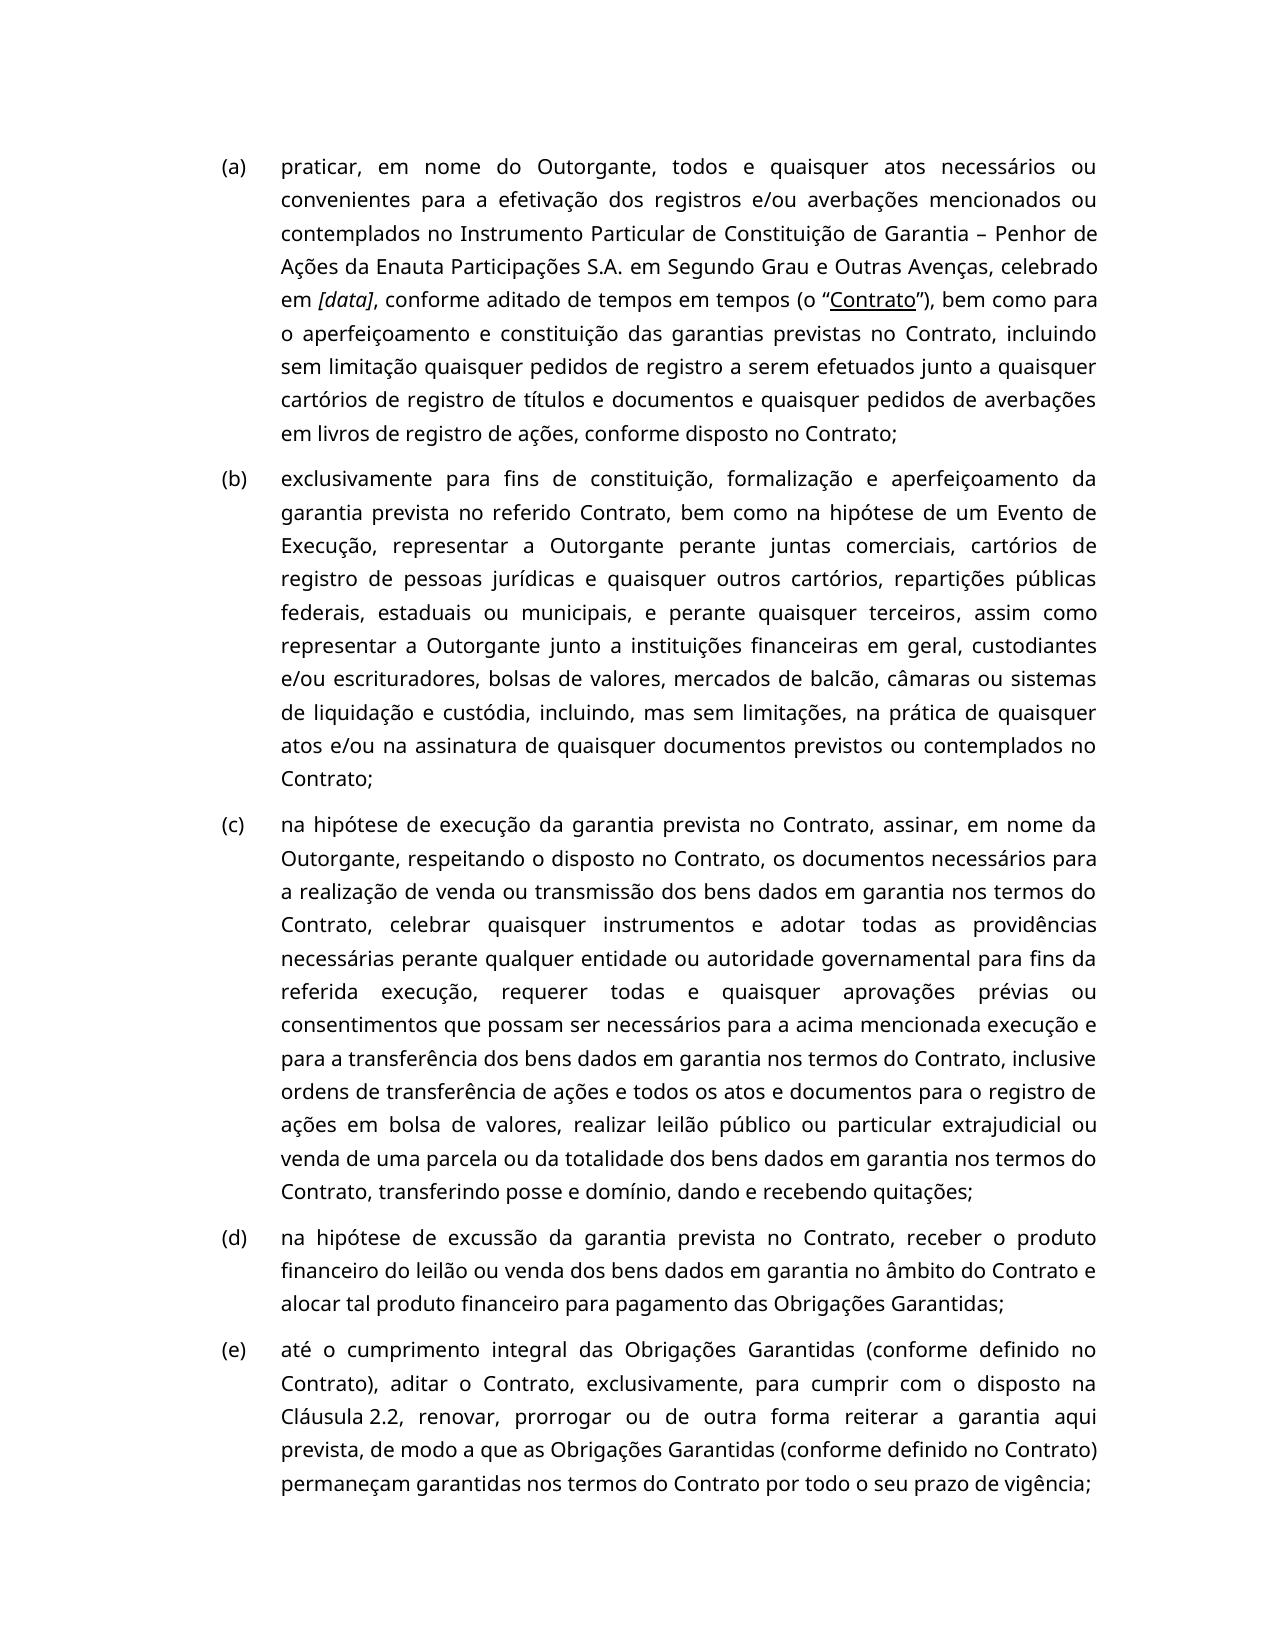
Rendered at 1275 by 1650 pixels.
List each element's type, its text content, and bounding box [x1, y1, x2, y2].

text praticar, em nome do Outorgante, todos e quaisquer atos necessários ou convenientes para a efetivação dos registros e/ou averbações mencionados ou contemplados no Instrumento Particular de Constituição de Garantia – Penhor de Ações da Enauta Participações S.A. em Segundo Grau e Outras Avenças, celebrado em [data], conforme aditado de tempos em tempos (o “Contrato”), bem como para o aperfeiçoamento e constituição das garantias previstas no Contrato, incluindo sem limitação quaisquer pedidos de registro a serem efetuados junto a quaisquer cartórios de registro de títulos e documentos e quaisquer pedidos de averbações em livros de registro de ações, conforme disposto no Contrato; [222, 148, 1098, 448]
text na hipótese de execução da garantia prevista no Contrato, assinar, em nome da Outorgante, respeitando o disposto no Contrato, os documentos necessários para a realização de venda ou transmissão dos bens dados em garantia nos termos do Contrato, celebrar quaisquer instrumentos e adotar todas as providências necessárias perante qualquer entidade ou autoridade governamental para fins da referida execução, requerer todas e quaisquer aprovações prévias ou consentimentos que possam ser necessários para a acima mencionada execução e para a transferência dos bens dados em garantia nos termos do Contrato, inclusive ordens de transferência de ações e todos os atos e documentos para o registro de ações em bolsa de valores, realizar leilão público ou particular extrajudicial ou venda de uma parcela ou da totalidade dos bens dados em garantia nos termos do Contrato, transferindo posse e domínio, dando e recebendo quitações; [222, 806, 1098, 1206]
text na hipótese de excussão da garantia prevista no Contrato, receber o produto financeiro do leilão ou venda dos bens dados em garantia no âmbito do Contrato e alocar tal produto financeiro para pagamento das Obrigações Garantidas; [222, 1218, 1098, 1318]
text até o cumprimento integral das Obrigações Garantidas (conforme definido no Contrato), aditar o Contrato, exclusivamente, para cumprir com o disposto na Cláusula 2.2, renovar, prorrogar ou de outra forma reiterar a garantia aqui prevista, de modo a que as Obrigações Garantidas (conforme definido no Contrato) permaneçam garantidas nos termos do Contrato por todo o seu prazo de vigência; [222, 1331, 1098, 1498]
text exclusivamente para fins de constituição, formalização e aperfeiçoamento da garantia prevista no referido Contrato, bem como na hipótese de um Evento de Execução, representar a Outorgante perante juntas comerciais, cartórios de registro de pessoas jurídicas e quaisquer outros cartórios, repartições públicas federais, estaduais ou municipais, e perante quaisquer terceiros, assim como representar a Outorgante junto a instituições financeiras em geral, custodiantes e/ou escrituradores, bolsas de valores, mercados de balcão, câmaras ou sistemas de liquidação e custódia, incluindo, mas sem limitações, na prática de quaisquer atos e/ou na assinatura de quaisquer documentos previstos ou contemplados no Contrato; [222, 460, 1098, 793]
